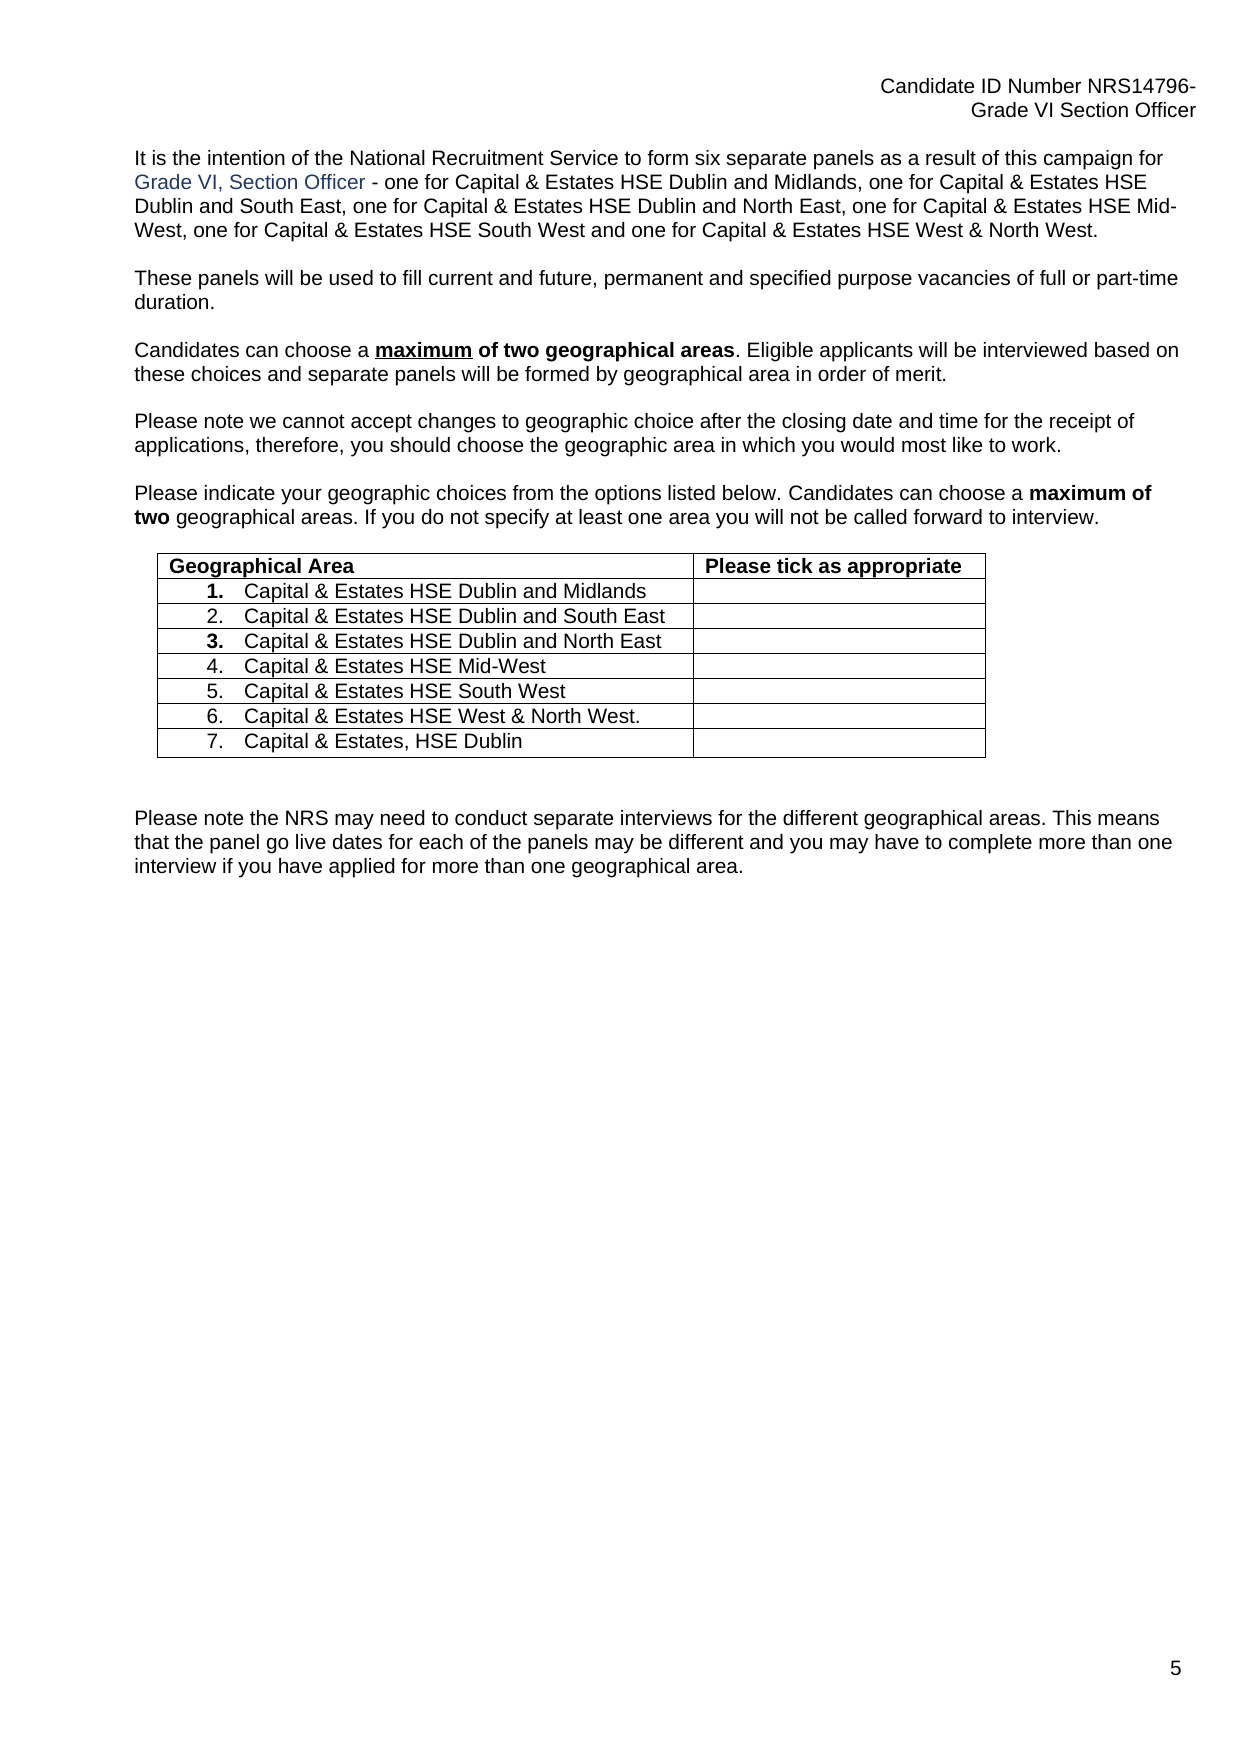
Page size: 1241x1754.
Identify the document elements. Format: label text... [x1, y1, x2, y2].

table_cell [694, 654, 985, 678]
table_cell [694, 729, 985, 757]
table_cell Capital & Estates HSE Mid-West [158, 654, 693, 678]
text Candidates can choose a maximum of two geographical areas. Eligible applicants will be interviewed based on these choices and separate panels will be formed by geographical area in order of merit. [134, 337, 1181, 385]
table_cell Capital & Estates HSE Dublin and Midlands [158, 579, 693, 603]
table_cell Capital & Estates HSE Dublin and South East [158, 604, 693, 628]
text Please note the NRS may need to conduct separate interviews for the different geographical areas. This means that the panel go live dates for each of the panels may be different and you may have to complete more than one interview if you have applied for more than one geographical area. [134, 806, 1181, 877]
table_cell [694, 629, 985, 653]
table_header Geographical Area [158, 554, 693, 578]
text It is the intention of the National Recruitment Service to form six separate panels as a result of this campaign for Grade VI, Section Officer - one for Capital & Estates HSE Dublin and Midlands, one for Capital & Estates HSE Dublin and South East, one for Capital & Estates HSE Dublin and North East, one for Capital & Estates HSE Mid-West, one for Capital & Estates HSE South West and one for Capital & Estates HSE West & North West. [134, 146, 1181, 242]
table_cell [694, 679, 985, 703]
table_cell [694, 704, 985, 728]
table_cell [694, 579, 985, 603]
table_cell [694, 604, 985, 628]
table_cell Capital & Estates, HSE Dublin [158, 729, 693, 757]
table_header Please tick as appropriate [694, 554, 985, 578]
text These panels will be used to fill current and future, permanent and specified purpose vacancies of full or part-time duration. [134, 266, 1181, 313]
text Please note we cannot accept changes to geographic choice after the closing date and time for the receipt of applications, therefore, you should choose the geographic area in which you would most like to work. [134, 409, 1181, 457]
table_cell Capital & Estates HSE South West [158, 679, 693, 703]
table_cell Capital & Estates HSE Dublin and North East [158, 629, 693, 653]
table_cell Capital & Estates HSE West & North West. [158, 704, 693, 728]
text Please indicate your geographic choices from the options listed below. Candidates can choose a maximum of two geographical areas. If you do not specify at least one area you will not be called forward to interview. [134, 481, 1181, 529]
